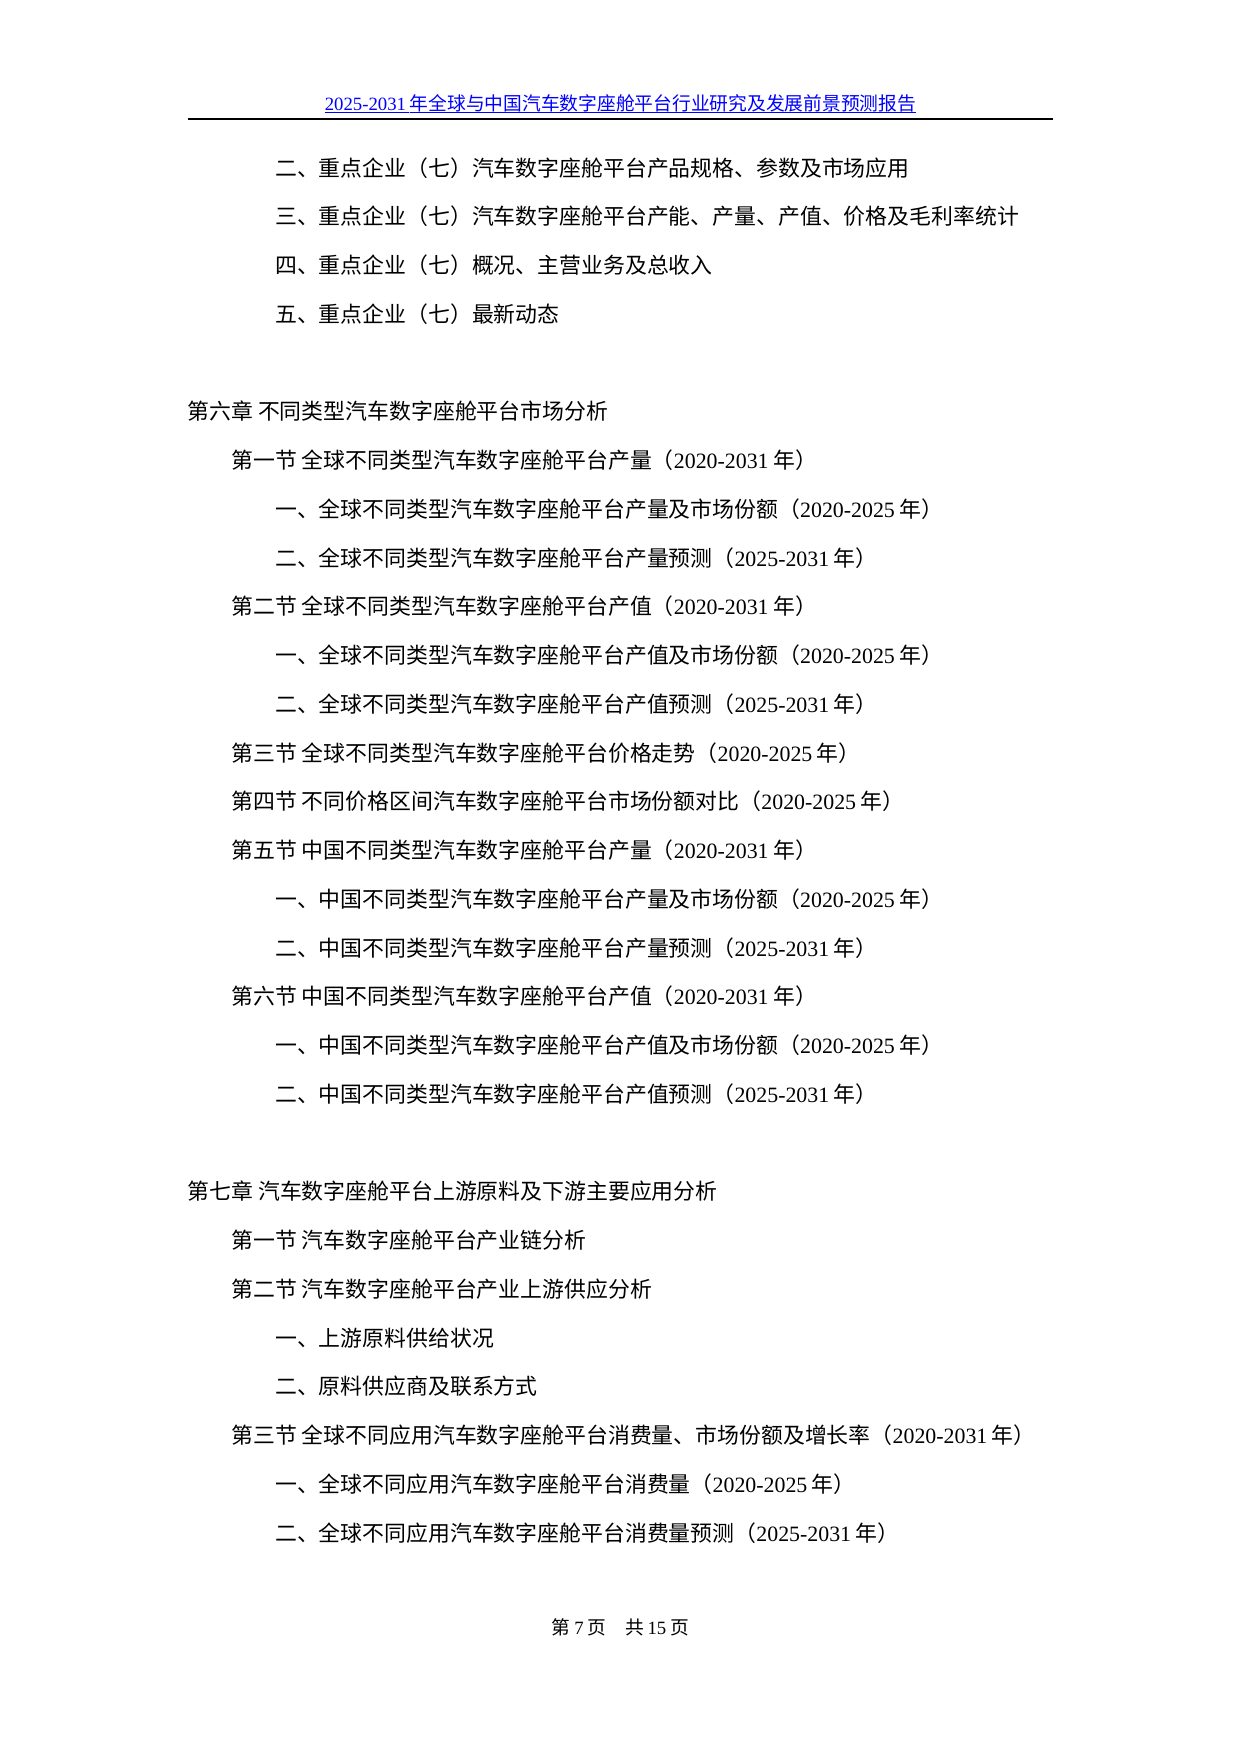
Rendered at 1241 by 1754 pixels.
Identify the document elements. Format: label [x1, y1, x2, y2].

text [187, 150, 1053, 1548]
